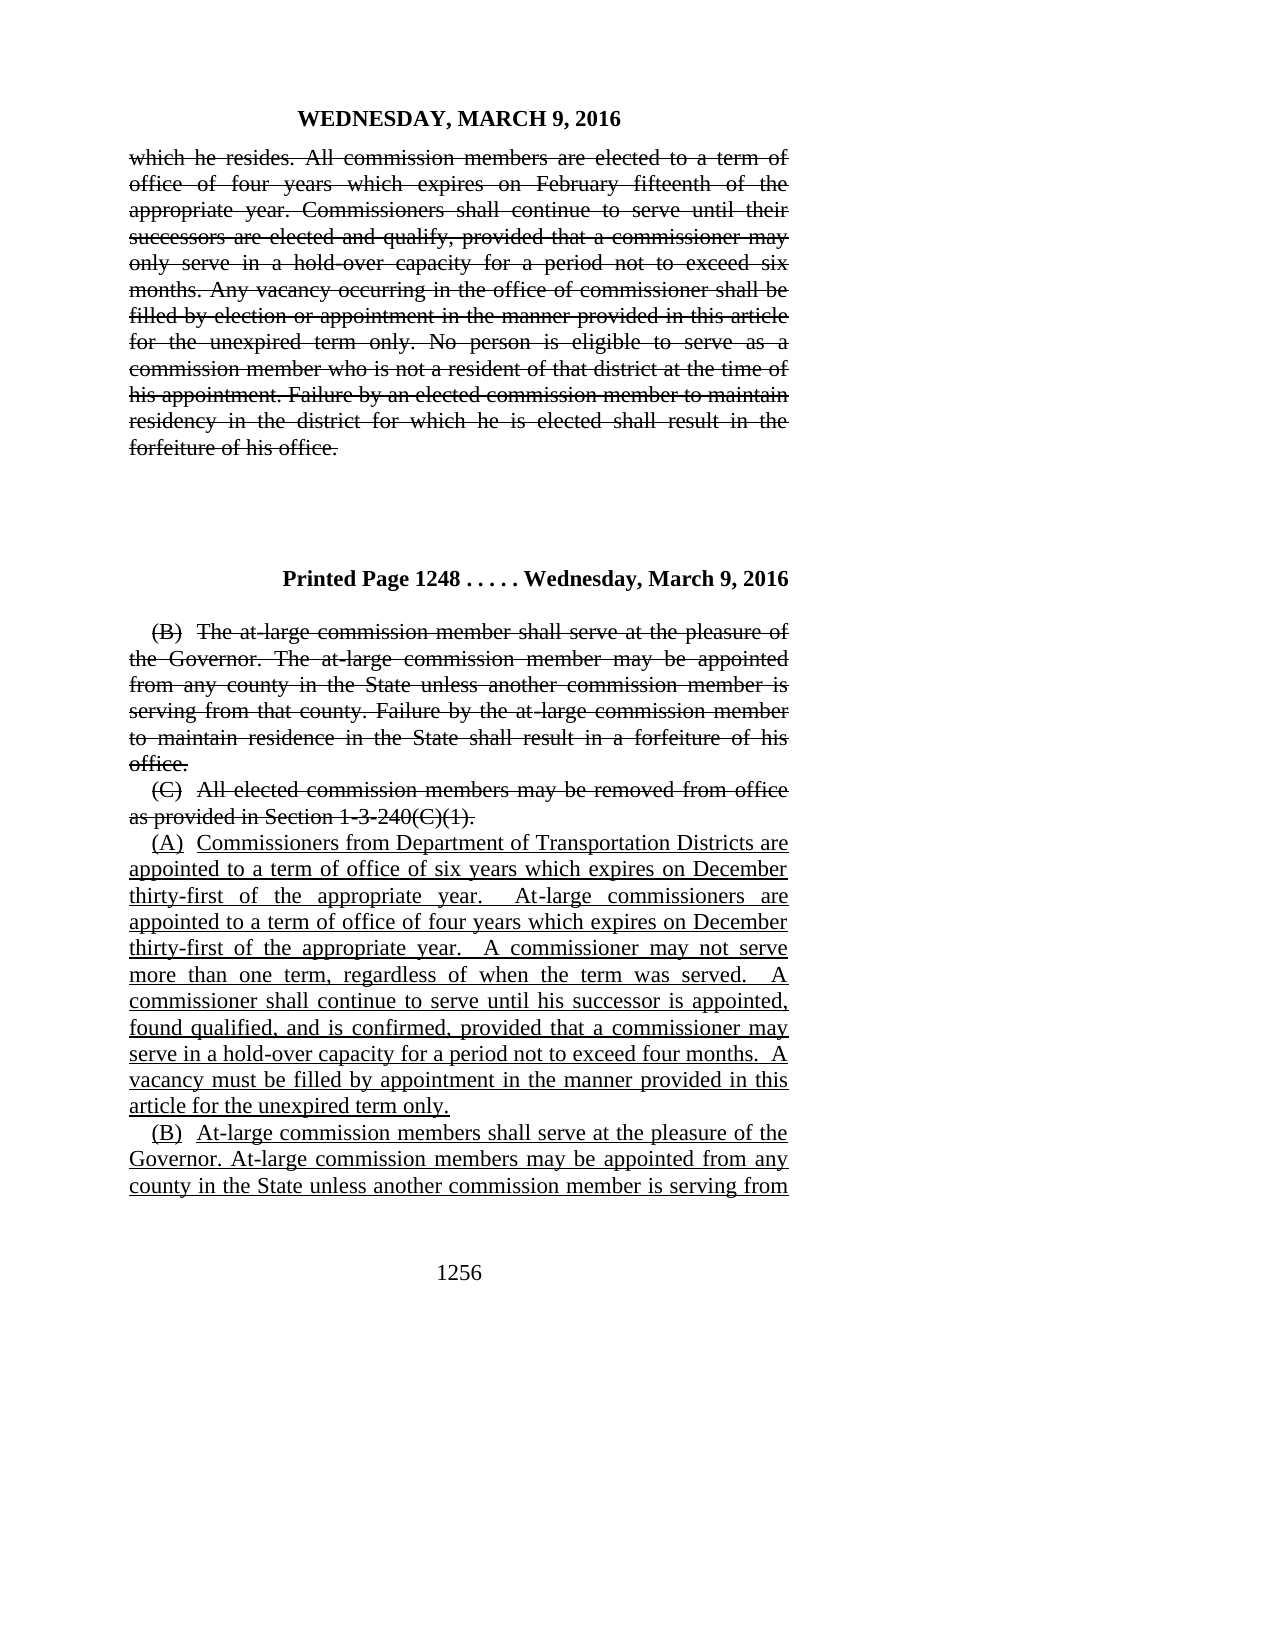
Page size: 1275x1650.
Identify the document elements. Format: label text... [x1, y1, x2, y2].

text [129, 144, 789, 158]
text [129, 1169, 789, 1195]
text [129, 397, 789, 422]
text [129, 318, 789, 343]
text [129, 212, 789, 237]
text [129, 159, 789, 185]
text (C) All elected commission members may be removed from office as provided in Section 1-3-240(C)(1). [129, 776, 789, 829]
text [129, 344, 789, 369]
text (B) The at-large commission member shall serve at the pleasure of the Governor. The at-large commission member may be appointed from any county in the State unless another commission member is serving from that county. Failure by the at-large commission member to maintain residence in the State shall result in a forfeiture of his office. [129, 739, 789, 776]
text (A) Commissioners from Department of Transportation Districts are appointed to a term of office of six years which expires on December thirty-first of the appropriate year. At-large commissioners are appointed to a term of office of four years which expires on December thirty-first of the appropriate year. A commissioner may not serve more than one term, regardless of when the term was served. A commissioner shall continue to serve until his successor is appointed, found qualified, and is confirmed, provided that a commissioner may serve in a hold-over capacity for a period not to exceed four months. A vacancy must be filled by appointment in the manner provided in this article for the unexpired term only. [129, 829, 789, 905]
text (B) The at-large commission member shall serve at the pleasure of the Governor. The at-large commission member may be appointed from any county in the State unless another commission member is serving from that county. Failure by the at-large commission member to maintain residence in the State shall result in a forfeiture of his office. [129, 618, 789, 659]
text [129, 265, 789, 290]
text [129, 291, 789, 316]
text (A) Commissioners from Department of Transportation Districts are appointed to a term of office of six years which expires on December thirty-first of the appropriate year. At-large commissioners are appointed to a term of office of four years which expires on December thirty-first of the appropriate year. A commissioner may not serve more than one term, regardless of when the term was served. A commissioner shall continue to serve until his successor is appointed, found qualified, and is confirmed, provided that a commissioner may serve in a hold-over capacity for a period not to exceed four months. A vacancy must be filled by appointment in the manner provided in this article for the unexpired term only. [129, 906, 789, 984]
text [129, 423, 789, 460]
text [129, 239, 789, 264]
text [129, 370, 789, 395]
text Printed Page 1248 . . . . . Wednesday, March 9, 2016 [129, 566, 789, 592]
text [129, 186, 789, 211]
